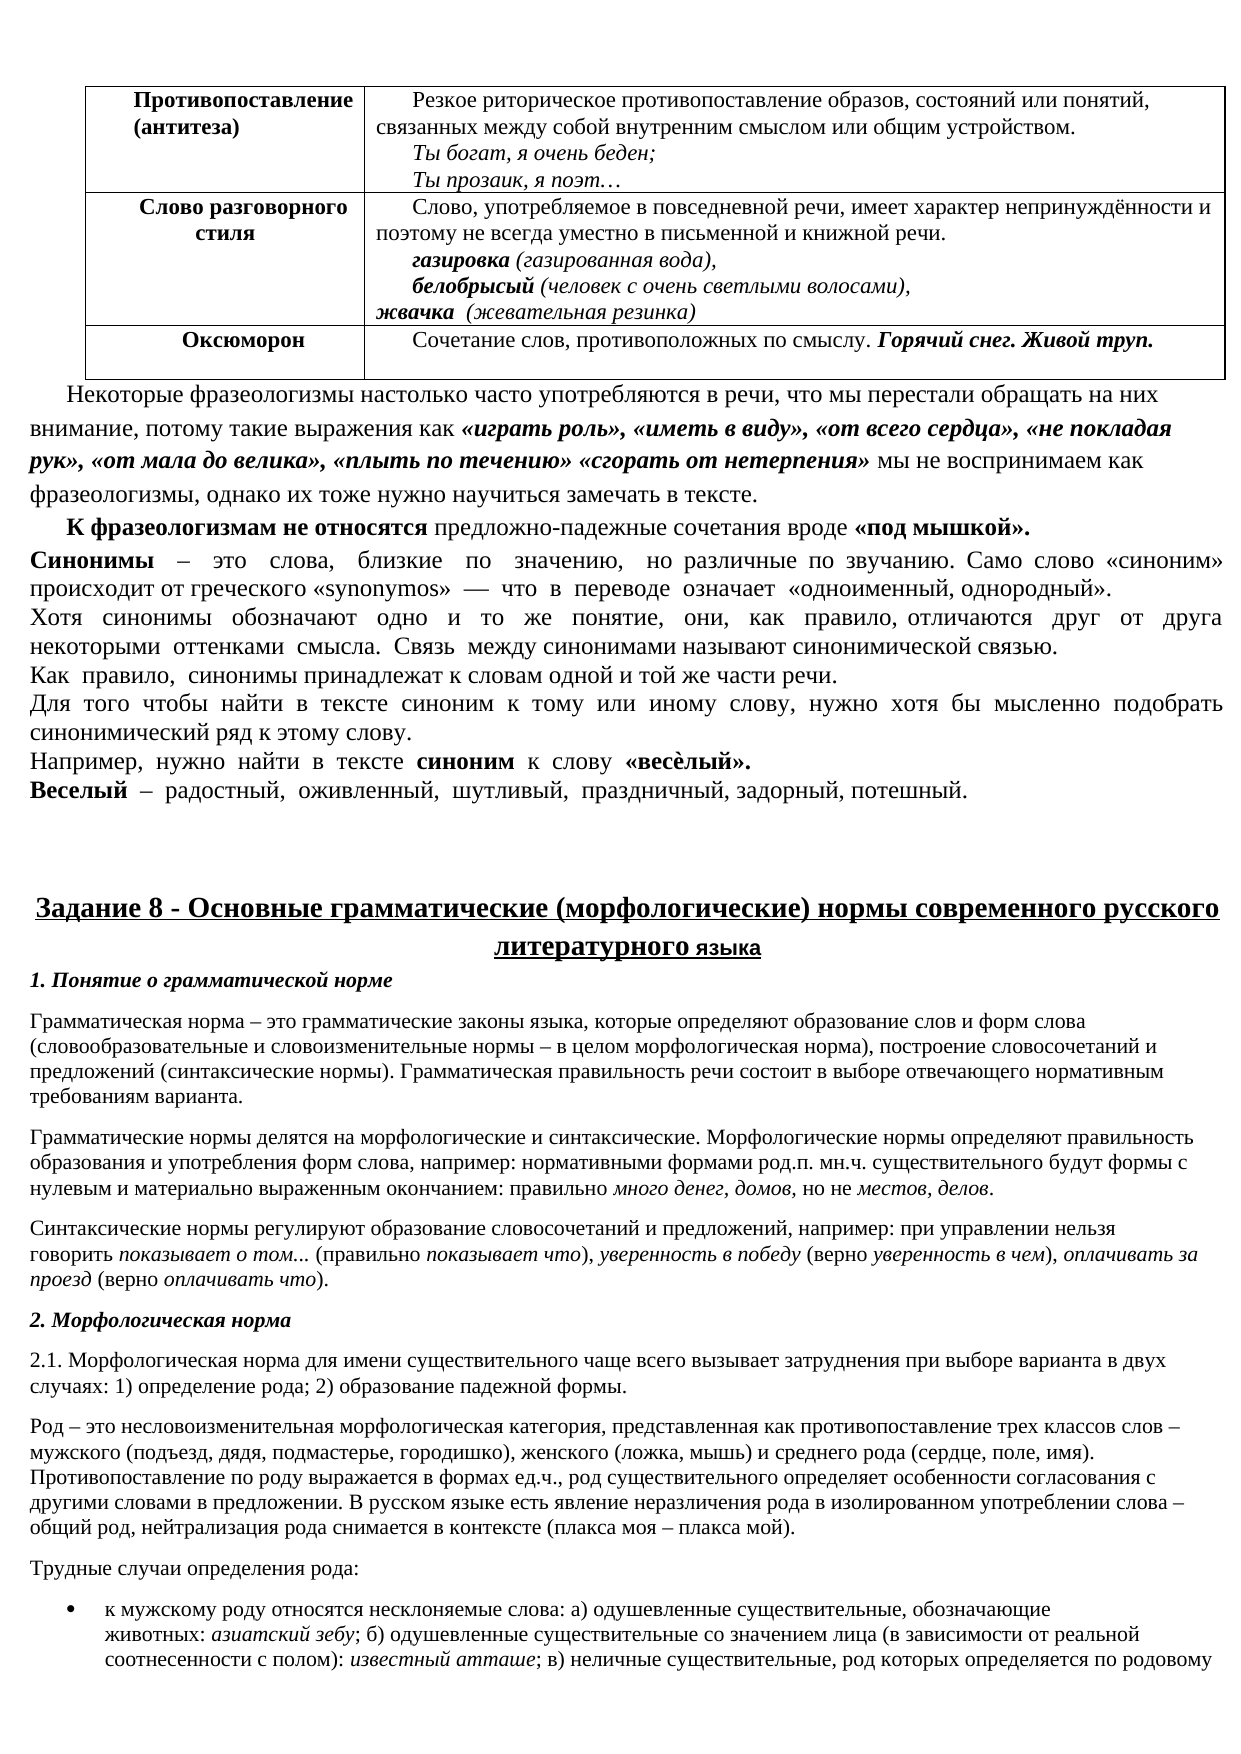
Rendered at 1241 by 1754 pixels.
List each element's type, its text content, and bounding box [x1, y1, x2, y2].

text Грамматическая норма – это грамматические законы языка, которые определяют образование слов и форм слова (словообразовательные и словоизменительные нормы – в целом морфологическая норма), построение словосочетаний и предложений (синтаксические нормы). Грамматическая правильность речи состоит в выборе отвечающего нормативным требованиям варианта. [29, 1008, 1225, 1108]
text Некоторые фразеологизмы настолько часто употребляются в речи, что мы перестали обращать на них внимание, потому такие выражения как «играть роль», «иметь в виду», «от всего сердца», «не покладая рук», «от мала до велика», «плыть по течению» «сгорать от нетерпения» мы не воспринимаем как фразеологизмы, однако их тоже нужно научиться замечать в тексте. [29, 379, 1225, 507]
text Для того чтобы найти в тексте синоним к тому или иному слову, нужно хотя бы мысленно подобрать синонимический ряд к этому слову. [29, 688, 1225, 746]
text 2. Морфологическая норма [29, 1307, 1225, 1332]
text 1. Понятие о грамматической норме [29, 967, 1225, 992]
text Род – это несловоизменительная морфологическая категория, представленная как противопоставление трех классов слов – мужского (подъезд, дядя, подмастерье, городишко), женского (ложка, мышь) и среднего рода (сердце, поле, имя). Противопоставление по роду выражается в формах ед.ч., род существительного определяет особенности согласования с другими словами в предложении. В русском языке есть явление неразличения рода в изолированном употреблении слова – общий род, нейтрализация рода снимается в контексте (плакса моя – плакса мой). [29, 1413, 1225, 1539]
text Задание 8 - Основные грамматические (морфологические) нормы современного русского литературного языка [29, 890, 1225, 962]
text К фразеологизмам не относятся предложно-падежные сочетания вроде «под мышкой». [29, 512, 1225, 540]
text Как правило, синонимы принадлежат к словам одной и той же части речи. [29, 660, 1225, 688]
text Трудные случаи определения рода: [29, 1555, 1225, 1580]
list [67, 1596, 1225, 1672]
text Веселый – радостный, оживленный, шутливый, праздничный, задорный, потешный. [29, 775, 1225, 803]
text 2.1. Морфологическая норма для имени существительного чаще всего вызывает затруднения при выборе варианта в двух случаях: 1) определение рода; 2) образование падежной формы. [29, 1347, 1225, 1398]
text Грамматические нормы делятся на морфологические и синтаксические. Морфологические нормы определяют правильность образования и употребления форм слова, например: нормативными формами род.п. мн.ч. существительного будут формы с нулевым и материально выраженным окончанием: правильно много денег, домов, но не местов, делов. [29, 1124, 1225, 1200]
table_cell Слово разговорного стиля [86, 193, 364, 325]
text Синонимы – это слова, близкие по значению, но различные по звучанию. Само слово «синоним» происходит от греческого «synonymos» — что в переводе означает «одноименный, однородный». [29, 545, 1225, 602]
text Синтаксические нормы регулируют образование словосочетаний и предложений, например: при управлении нельзя говорить показывает о том... (правильно показывает что), уверенность в победу (верно уверенность в чем), оплачивать за проезд (верно оплачивать что). [29, 1215, 1225, 1291]
table_cell Сочетание слов, противоположных по смыслу. Горячий снег. Живой труп. [365, 326, 1224, 378]
text Например, нужно найти в тексте синоним к слову «весѐлый». [29, 746, 1225, 775]
table_cell Противопоставление (антитеза) [86, 87, 364, 192]
table_cell Резкое риторическое противопоставление образов, состояний или понятий, связанных между собой внутренним смыслом или общим устройством. Ты богат, я очень беден; Ты прозаик, я поэт… [365, 87, 1224, 192]
table_cell Оксюморон [86, 326, 364, 378]
table_cell Слово, употребляемое в повседневной речи, имеет характер непринуждённости и поэтому не всегда уместно в письменной и книжной речи. газировка (газированная вода), белобрысый (человек с очень светлыми волосами), жвачка (жевательная резинка) [365, 193, 1224, 325]
text Хотя синонимы обозначают одно и то же понятие, они, как правило, отличаются друг от друга некоторыми оттенками смысла. Связь между синонимами называют синонимической связью. [29, 602, 1225, 660]
